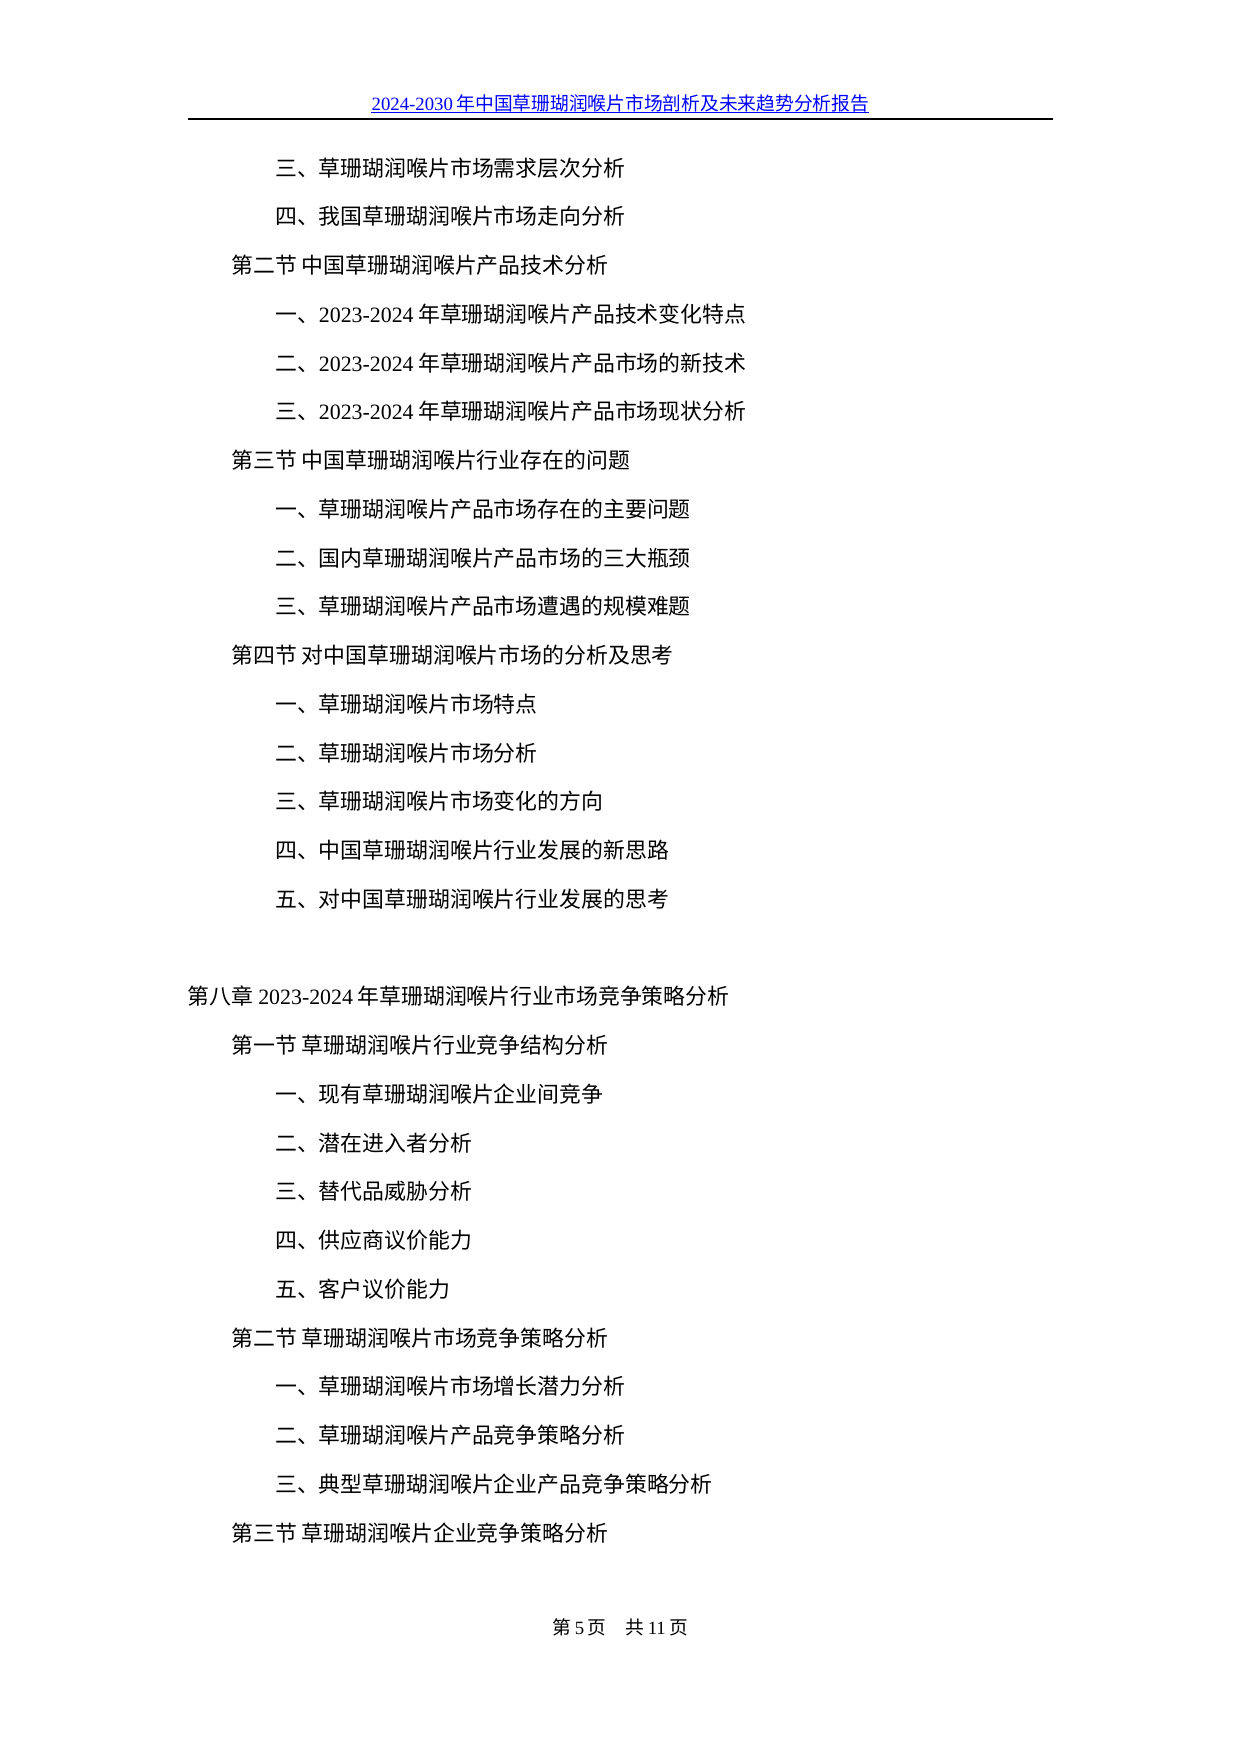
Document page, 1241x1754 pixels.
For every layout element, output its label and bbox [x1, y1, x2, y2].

text [187, 150, 1053, 1548]
